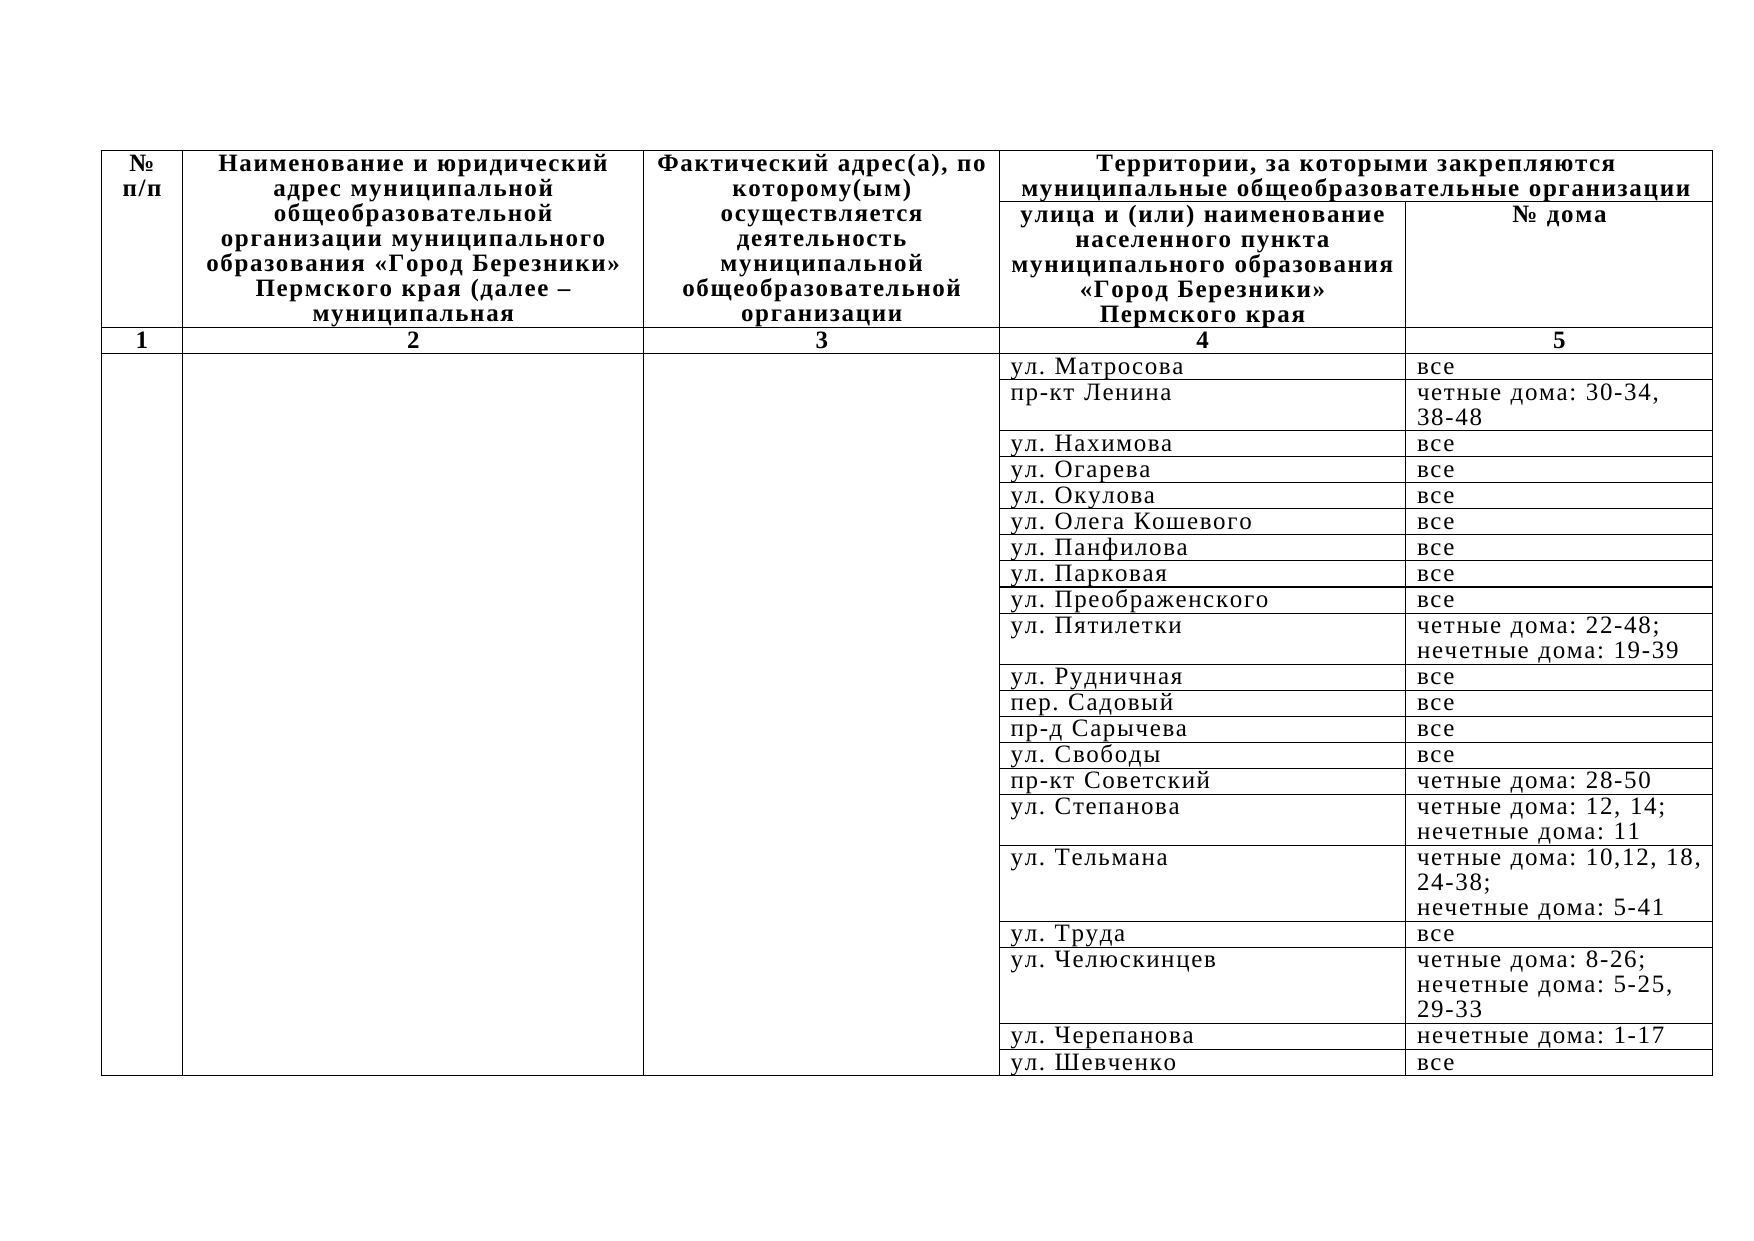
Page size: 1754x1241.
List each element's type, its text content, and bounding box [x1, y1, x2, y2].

table_cell все [1406, 483, 1712, 508]
table_cell 2 [183, 328, 643, 353]
table_cell четные дома: 8-26; нечетные дома: 5-25, 29-33 [1406, 948, 1712, 1023]
table_header Территории, за которыми закрепляются муниципальные общеобразовательные организации [1000, 151, 1712, 201]
table_cell все [1406, 743, 1712, 768]
table_cell все [1406, 665, 1712, 689]
table_cell нечетные дома: 1-17 [1406, 1024, 1712, 1049]
table_cell все [1406, 717, 1712, 742]
table_cell пр-д Сарычева [1000, 717, 1405, 742]
table_cell ул. Парковая [1000, 561, 1405, 586]
table_header № п/п [102, 151, 182, 327]
table_header Наименование и юридический адрес муниципальной общеобразовательной организации муниципального образования «Город Березники» Пермского края (далее – муниципальная общеобразовательная организация) [183, 151, 643, 327]
table_cell ул. Окулова [1000, 483, 1405, 508]
table_cell все [1406, 457, 1712, 482]
table_header Фактический адрес(а), по которому(ым) осуществляется деятельность муниципальной общеобразовательной организации [644, 151, 999, 327]
table_cell ул. Труда [1000, 922, 1405, 947]
table_cell все [1406, 691, 1712, 716]
table_cell 5 [1406, 328, 1712, 353]
table_cell четные дома: 22-48; нечетные дома: 19-39 [1406, 614, 1712, 663]
table_cell все [1406, 922, 1712, 947]
table_cell ул. Нахимова [1000, 431, 1405, 456]
table_cell ул. Свободы [1000, 743, 1405, 768]
table_cell четные дома: 12, 14; нечетные дома: 11 [1406, 795, 1712, 845]
table_cell ул. Огарева [1000, 457, 1405, 482]
table_cell ул. Челюскинцев [1000, 948, 1405, 1023]
table_cell все [1406, 561, 1712, 586]
table_cell все [1406, 1050, 1712, 1075]
table_cell четные дома: 10,12, 18, 24-38; нечетные дома: 5-41 [1406, 846, 1712, 921]
table_cell 1 [102, 328, 182, 353]
table_cell все [1406, 535, 1712, 560]
table_cell все [1406, 509, 1712, 534]
table_cell пр-кт Ленина [1000, 380, 1405, 430]
table_cell 4 [1000, 328, 1405, 353]
table_cell все [1406, 431, 1712, 456]
table_cell ул. Пятилетки [1000, 614, 1405, 663]
table_cell все [1406, 588, 1712, 612]
table_cell четные дома: 30-34, 38-48 [1406, 380, 1712, 430]
table_cell пер. Садовый [1000, 691, 1405, 716]
table_cell 3 [644, 328, 999, 353]
table_cell ул. Панфилова [1000, 535, 1405, 560]
table_cell ул. Черепанова [1000, 1024, 1405, 1049]
table_cell пр-кт Советский [1000, 769, 1405, 794]
table_cell ул. Рудничная [1000, 665, 1405, 689]
table_cell ул. Шевченко [1000, 1050, 1405, 1075]
table_cell четные дома: 28-50 [1406, 769, 1712, 794]
table_cell ул. Матросова [1000, 354, 1405, 379]
table_cell ул. Преображенского [1000, 588, 1405, 612]
table_cell № дома [1406, 202, 1712, 327]
table_cell улица и (или) наименование населенного пункта муниципального образования «Город Березники» Пермского края [1000, 202, 1405, 327]
table_cell ул. Тельмана [1000, 846, 1405, 921]
table_cell ул. Олега Кошевого [1000, 509, 1405, 534]
table_cell все [1406, 354, 1712, 379]
table_cell ул. Степанова [1000, 795, 1405, 845]
